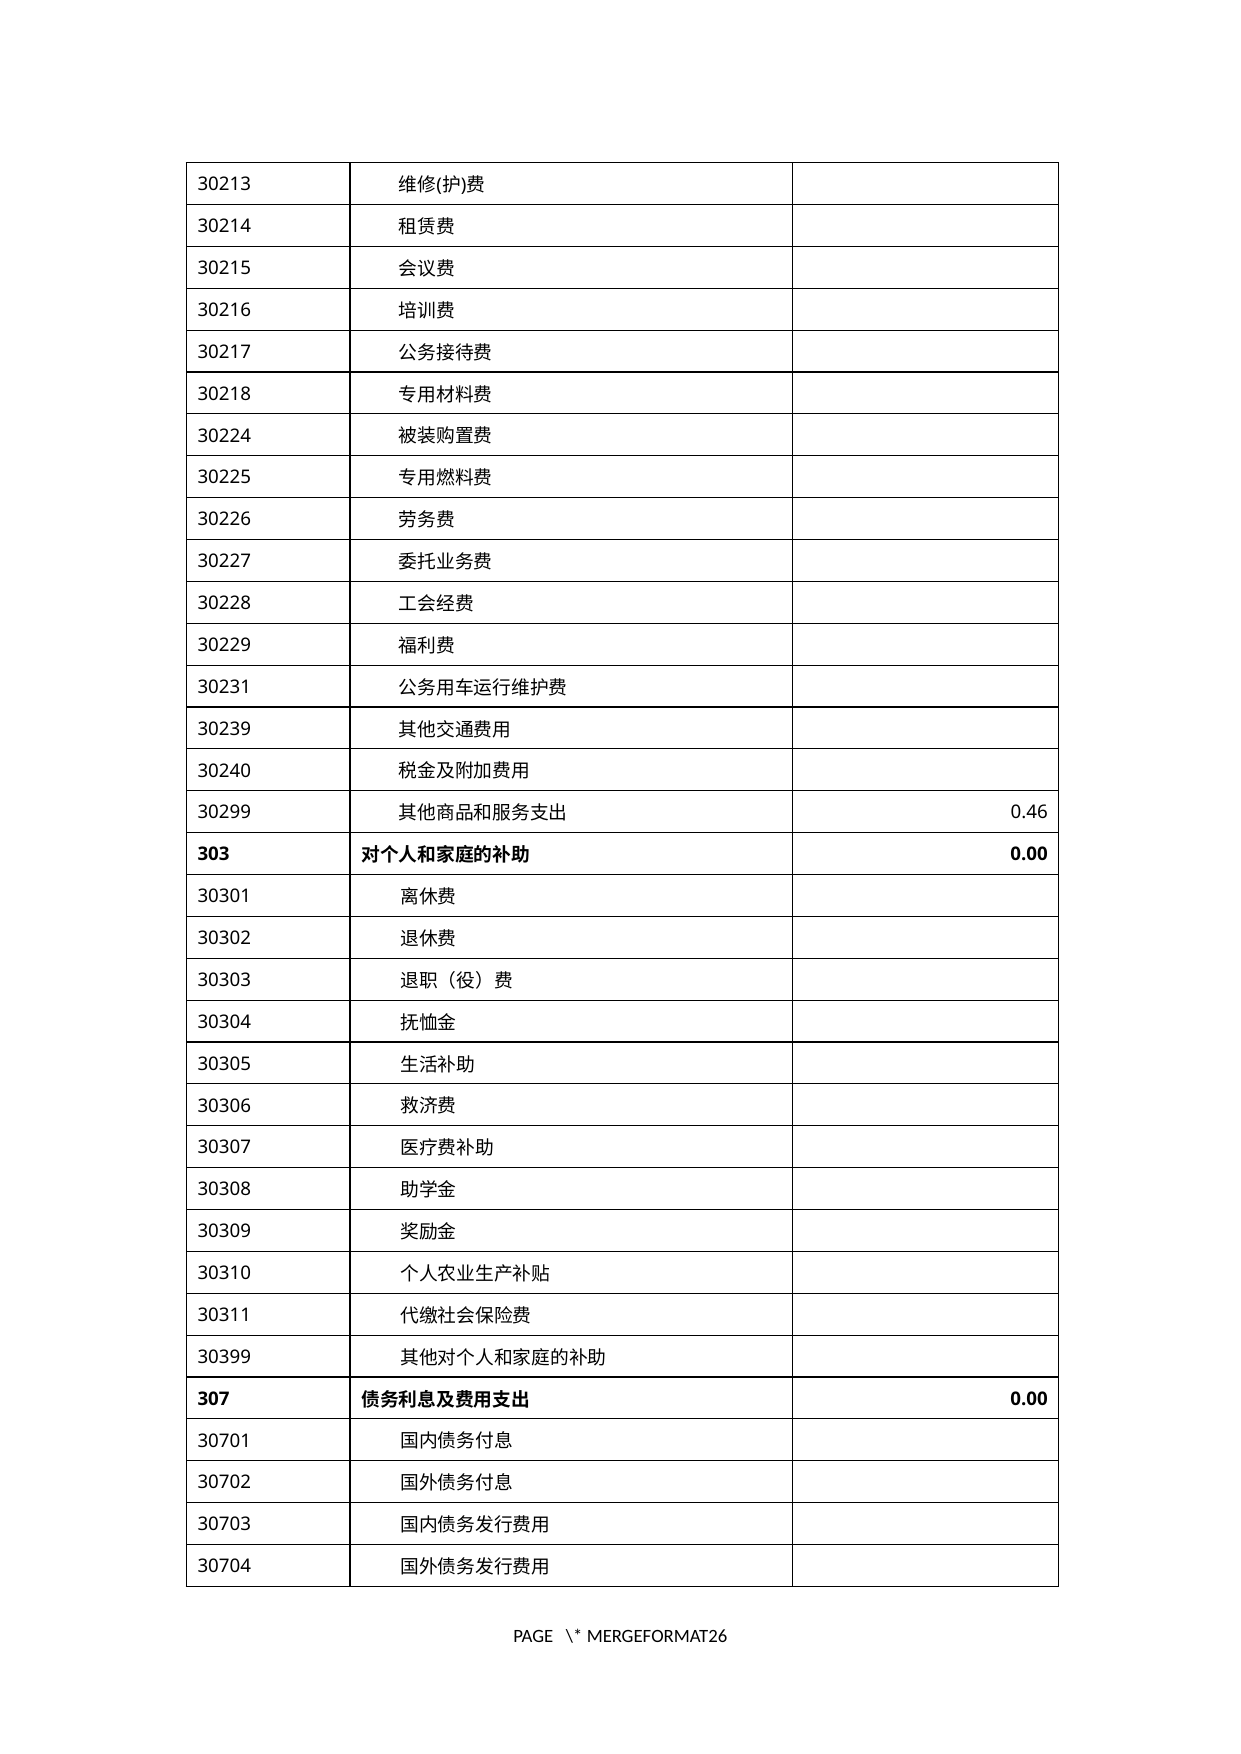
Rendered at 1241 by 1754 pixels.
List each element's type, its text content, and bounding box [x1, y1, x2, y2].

table_cell 对个人和家庭的补助 [351, 833, 792, 874]
table_cell 其他对个人和家庭的补助 [351, 1336, 792, 1376]
table_cell 30304 [187, 1001, 349, 1041]
table_cell 30306 [187, 1084, 349, 1125]
table_cell [793, 1252, 1058, 1293]
table_cell 30215 [187, 247, 349, 288]
table_cell 国内债务付息 [351, 1419, 792, 1460]
table_cell [793, 1336, 1058, 1376]
table_cell [793, 666, 1058, 706]
table_cell 30229 [187, 624, 349, 664]
table_cell 退职（役）费 [351, 959, 792, 999]
table_cell 劳务费 [351, 498, 792, 539]
table_cell 30702 [187, 1461, 349, 1502]
table_cell 30301 [187, 875, 349, 916]
table_cell 公务用车运行维护费 [351, 666, 792, 706]
table_cell [793, 289, 1058, 329]
table_cell 被装购置费 [351, 414, 792, 455]
table_cell 30225 [187, 456, 349, 497]
table_cell 30305 [187, 1043, 349, 1083]
table_cell 30704 [187, 1545, 349, 1586]
table_cell 代缴社会保险费 [351, 1294, 792, 1334]
table_cell [793, 205, 1058, 246]
table_cell [793, 875, 1058, 916]
table_cell [793, 1043, 1058, 1083]
table_cell [793, 582, 1058, 623]
table_cell 其他商品和服务支出 [351, 791, 792, 832]
table_cell 30701 [187, 1419, 349, 1460]
table_cell 生活补助 [351, 1043, 792, 1083]
table_cell 30228 [187, 582, 349, 623]
table_cell [793, 624, 1058, 664]
table_cell 医疗费补助 [351, 1126, 792, 1167]
table_cell [793, 1210, 1058, 1251]
table_cell [793, 1419, 1058, 1460]
table_cell 30308 [187, 1168, 349, 1209]
table_cell [793, 1001, 1058, 1041]
table_cell [793, 373, 1058, 413]
table_cell 30399 [187, 1336, 349, 1376]
table_cell 公务接待费 [351, 331, 792, 371]
table_cell [793, 1168, 1058, 1209]
table_cell 30218 [187, 373, 349, 413]
table_cell 30217 [187, 331, 349, 371]
table_cell 福利费 [351, 624, 792, 664]
table_cell [793, 1084, 1058, 1125]
table_cell [793, 456, 1058, 497]
table_cell 抚恤金 [351, 1001, 792, 1041]
table_cell 会议费 [351, 247, 792, 288]
table_cell 307 [187, 1378, 349, 1418]
table_cell 培训费 [351, 289, 792, 329]
table_cell 30302 [187, 917, 349, 958]
table_cell 退休费 [351, 917, 792, 958]
table_cell 工会经费 [351, 582, 792, 623]
table_cell 租赁费 [351, 205, 792, 246]
table_cell 个人农业生产补贴 [351, 1252, 792, 1293]
table_cell [793, 498, 1058, 539]
table_cell 国外债务付息 [351, 1461, 792, 1502]
table_cell 离休费 [351, 875, 792, 916]
table_cell [793, 414, 1058, 455]
table_cell [793, 1461, 1058, 1502]
table_cell [793, 1294, 1058, 1334]
table_cell [793, 708, 1058, 748]
table_cell 303 [187, 833, 349, 874]
table_cell 30299 [187, 791, 349, 832]
table_cell 专用材料费 [351, 373, 792, 413]
table_cell 债务利息及费用支出 [351, 1378, 792, 1418]
table_cell 国外债务发行费用 [351, 1545, 792, 1586]
table_cell 30307 [187, 1126, 349, 1167]
table_cell [793, 959, 1058, 999]
table_cell 0.00 [793, 1378, 1058, 1418]
table_cell 国内债务发行费用 [351, 1503, 792, 1544]
table_cell 30231 [187, 666, 349, 706]
table_cell 0.46 [793, 791, 1058, 832]
table_cell 30214 [187, 205, 349, 246]
table_cell [793, 247, 1058, 288]
table_cell [793, 163, 1058, 204]
table_cell 助学金 [351, 1168, 792, 1209]
table_cell [793, 1503, 1058, 1544]
table_cell [793, 749, 1058, 790]
table_cell 奖励金 [351, 1210, 792, 1251]
table_cell 30227 [187, 540, 349, 581]
table_cell 30240 [187, 749, 349, 790]
table_cell 30226 [187, 498, 349, 539]
table_cell 30310 [187, 1252, 349, 1293]
table_cell 30309 [187, 1210, 349, 1251]
table_cell 维修(护)费 [351, 163, 792, 204]
table_cell [793, 1126, 1058, 1167]
table_cell 30213 [187, 163, 349, 204]
table_cell 其他交通费用 [351, 708, 792, 748]
table_cell 救济费 [351, 1084, 792, 1125]
table_cell 30239 [187, 708, 349, 748]
table_cell [793, 917, 1058, 958]
table_cell [793, 540, 1058, 581]
table_cell [793, 331, 1058, 371]
table_cell 委托业务费 [351, 540, 792, 581]
table_cell 税金及附加费用 [351, 749, 792, 790]
table_cell 专用燃料费 [351, 456, 792, 497]
table_cell 30311 [187, 1294, 349, 1334]
table_cell 30303 [187, 959, 349, 999]
table_cell 30216 [187, 289, 349, 329]
table_cell 30703 [187, 1503, 349, 1544]
table_cell [793, 1545, 1058, 1586]
table_cell 0.00 [793, 833, 1058, 874]
table_cell 30224 [187, 414, 349, 455]
